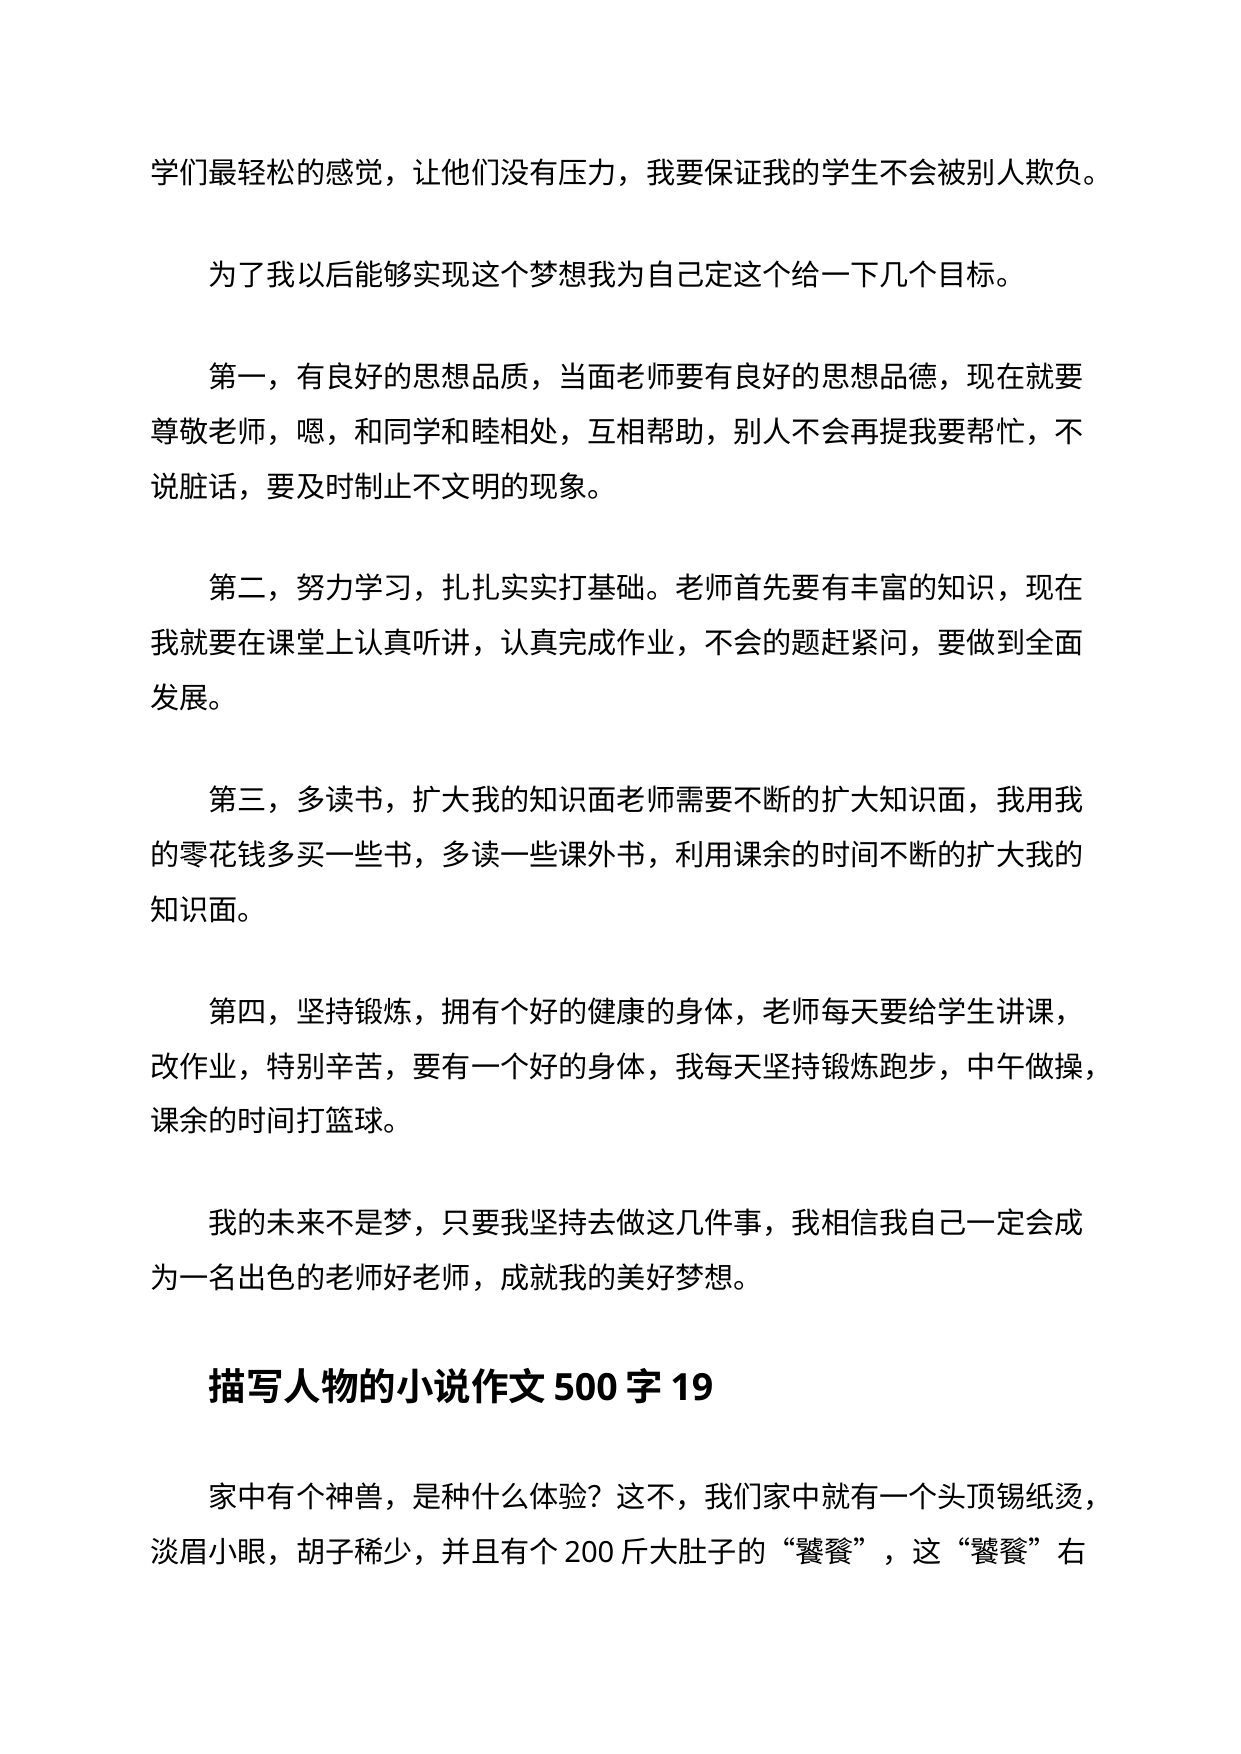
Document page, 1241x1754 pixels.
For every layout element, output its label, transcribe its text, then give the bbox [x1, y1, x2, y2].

text 我的未来不是梦，只要我坚持去做这几件事，我相信我自己一定会成为一名出色的老师好老师，成就我的美好梦想。 [150, 1200, 1090, 1297]
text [150, 1474, 1090, 1571]
text 描写人物的小说作文500字19 [150, 1356, 1090, 1411]
text 第三，多读书，扩大我的知识面老师需要不断的扩大知识面，我用我的零花钱多买一些书，多读一些课外书，利用课余的时间不断的扩大我的知识面。 [150, 777, 1090, 929]
text 第一，有良好的思想品质，当面老师要有良好的思想品德，现在就要尊敬老师，嗯，和同学和睦相处，互相帮助，别人不会再提我要帮忙，不说脏话，要及时制止不文明的现象。 [150, 353, 1090, 506]
text 为了我以后能够实现这个梦想我为自己定这个给一下几个目标。 [150, 252, 1090, 294]
text 第四，坚持锻炼，拥有个好的健康的身体，老师每天要给学生讲课，改作业，特别辛苦，要有一个好的身体，我每天坚持锻炼跑步，中午做操，课余的时间打篮球。 [150, 988, 1090, 1140]
text 第二，努力学习，扎扎实实打基础。老师首先要有丰富的知识，现在我就要在课堂上认真听讲，认真完成作业，不会的题赶紧问，要做到全面发展。 [150, 565, 1090, 717]
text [150, 150, 1090, 192]
